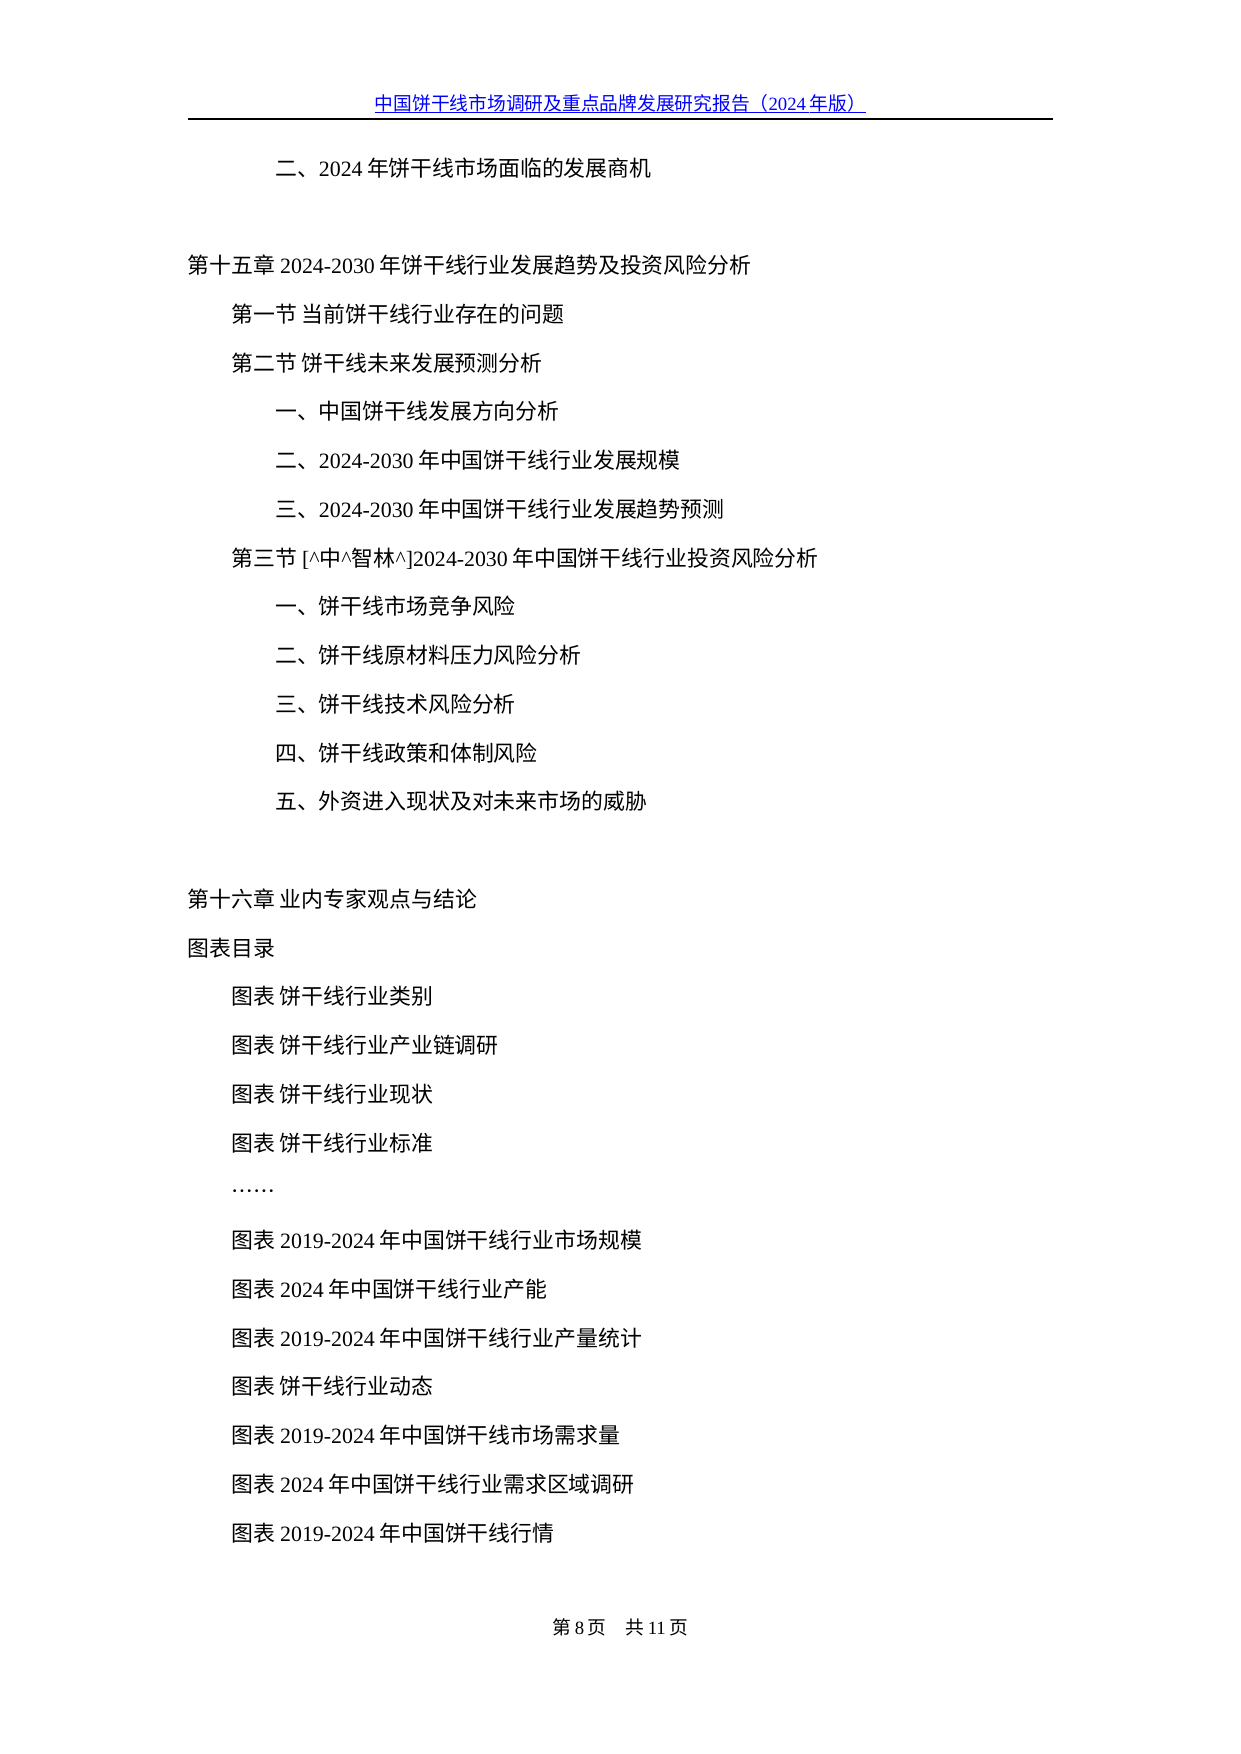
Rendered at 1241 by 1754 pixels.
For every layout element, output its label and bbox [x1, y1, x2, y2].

text [187, 150, 1053, 1548]
